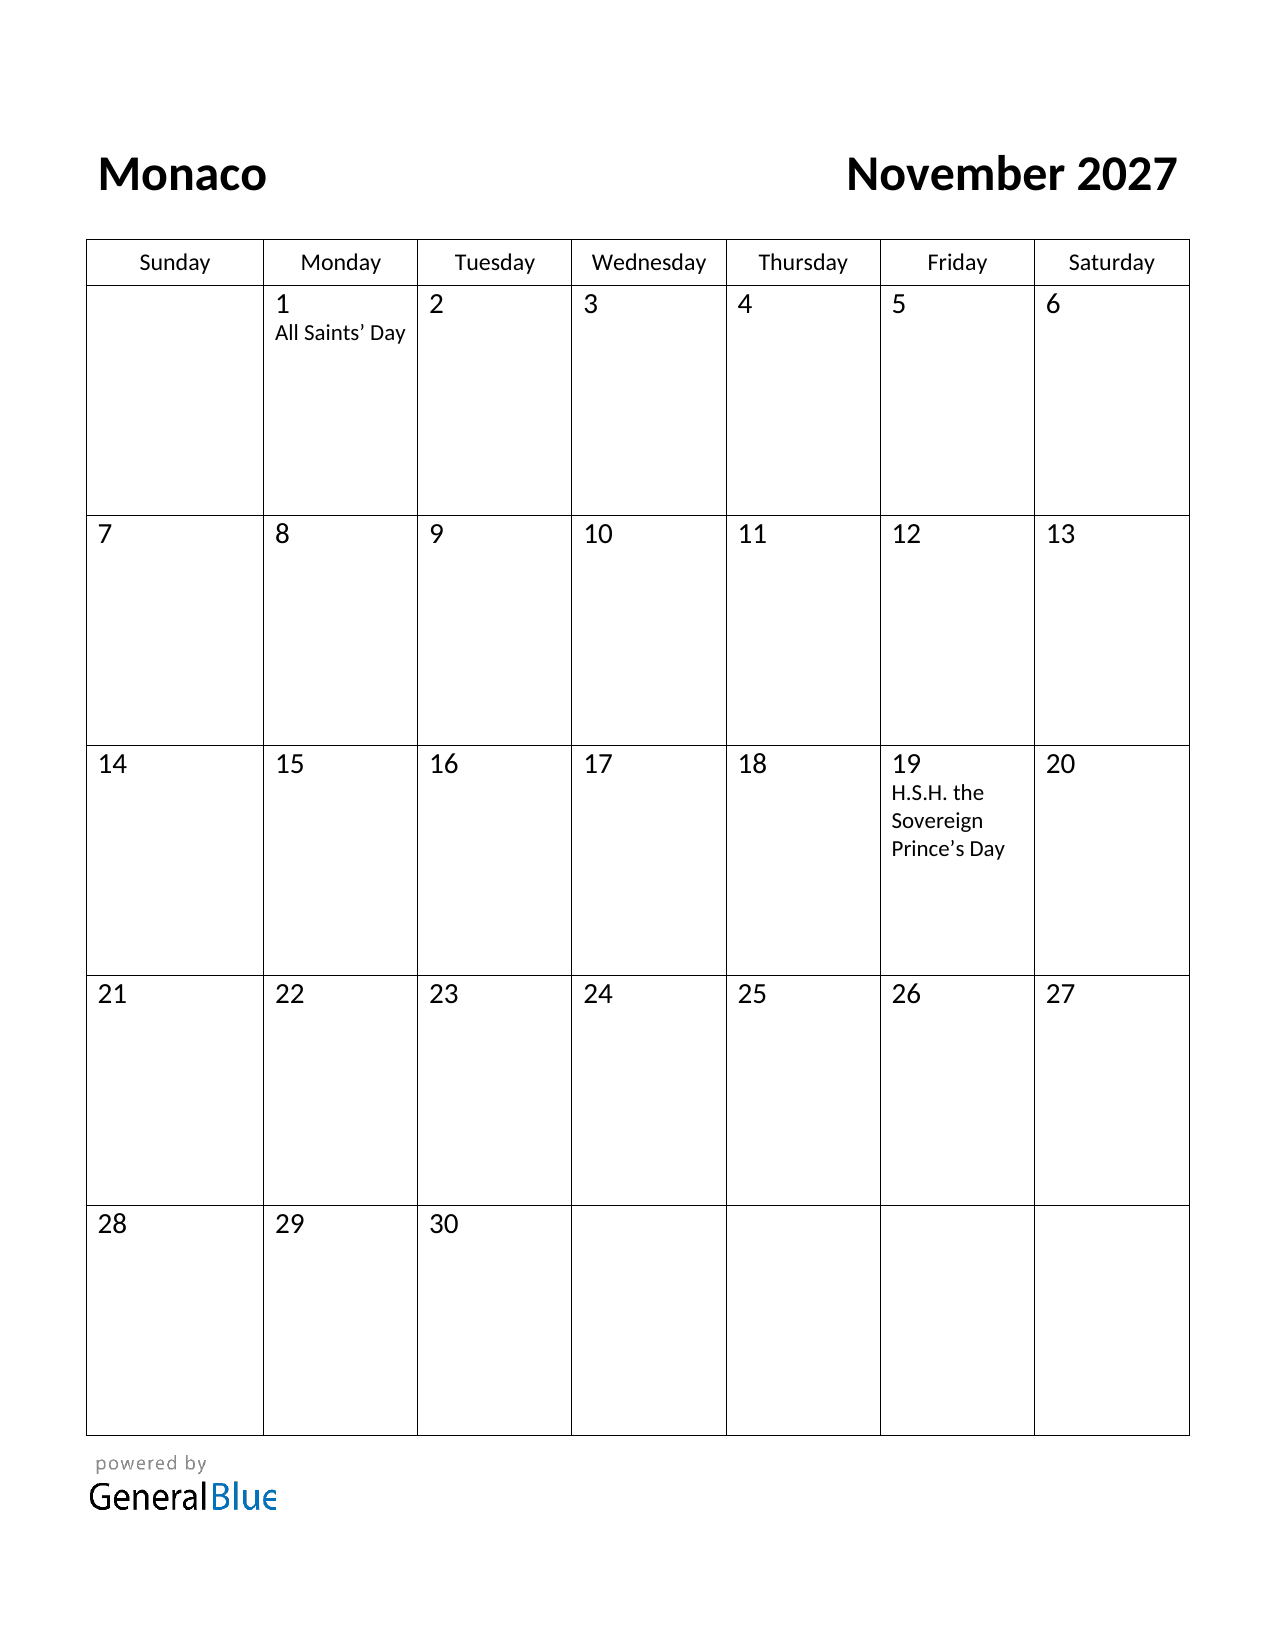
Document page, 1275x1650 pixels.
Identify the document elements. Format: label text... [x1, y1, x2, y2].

table_cell [418, 1008, 571, 1204]
table_cell 18 [727, 746, 880, 778]
table_cell [87, 778, 263, 974]
table_cell [1035, 1238, 1189, 1434]
table_cell 3 [572, 286, 726, 318]
table_cell [87, 318, 263, 514]
table_cell 14 [87, 746, 263, 778]
table_cell [87, 1238, 263, 1434]
table_cell 23 [418, 976, 571, 1008]
table_cell 8 [264, 516, 417, 548]
table_cell [727, 1206, 880, 1238]
table_cell Wednesday [572, 240, 726, 284]
table_cell [881, 1206, 1034, 1238]
table_cell [418, 778, 571, 974]
table_cell 28 [87, 1206, 263, 1238]
table_cell [572, 548, 726, 744]
table_header Monaco [86, 105, 572, 239]
table_cell [572, 778, 726, 974]
table_cell [418, 318, 571, 514]
table_cell 2 [418, 286, 571, 318]
table_cell 4 [727, 286, 880, 318]
table_cell 6 [1035, 286, 1189, 318]
table_cell Friday [881, 240, 1034, 284]
table_cell Monday [264, 240, 417, 284]
table_cell [572, 318, 726, 514]
table_cell 24 [572, 976, 726, 1008]
table_cell [881, 548, 1034, 744]
table_cell [264, 548, 417, 744]
table_cell H.S.H. the Sovereign Prince’s Day [881, 778, 1034, 974]
table_cell [87, 286, 263, 318]
table_cell [1035, 778, 1189, 974]
table_cell 30 [418, 1206, 571, 1238]
table_cell [87, 548, 263, 744]
table_cell [264, 1008, 417, 1204]
table_cell 21 [87, 976, 263, 1008]
table_cell [727, 778, 880, 974]
table_cell [727, 1008, 880, 1204]
table_cell Sunday [87, 240, 263, 284]
table_cell [1035, 1206, 1189, 1238]
table_cell [264, 1238, 417, 1434]
table_cell 19 [881, 746, 1034, 778]
table_cell 25 [727, 976, 880, 1008]
table_cell [1035, 548, 1189, 744]
table_cell 12 [881, 516, 1034, 548]
table_cell [87, 1008, 263, 1204]
table_cell [1035, 1008, 1189, 1204]
table_cell 22 [264, 976, 417, 1008]
table_cell 13 [1035, 516, 1189, 548]
table_cell [881, 1238, 1034, 1434]
table_cell [1035, 318, 1189, 514]
table_cell 16 [418, 746, 571, 778]
table_cell 26 [881, 976, 1034, 1008]
table_cell 5 [881, 286, 1034, 318]
table_cell [572, 1008, 726, 1204]
table_cell All Saints’ Day [264, 318, 417, 514]
table_header November 2027 [572, 105, 1189, 239]
table_cell [86, 1436, 1189, 1534]
table_cell 7 [87, 516, 263, 548]
picture [88, 1452, 276, 1515]
table_cell 29 [264, 1206, 417, 1238]
table_cell 10 [572, 516, 726, 548]
table_cell [727, 548, 880, 744]
table_cell 15 [264, 746, 417, 778]
table_cell [727, 1238, 880, 1434]
table_cell [264, 778, 417, 974]
table_cell [881, 1008, 1034, 1204]
table_cell [727, 318, 880, 514]
table_cell [572, 1206, 726, 1238]
table_cell 27 [1035, 976, 1189, 1008]
table_cell [881, 318, 1034, 514]
table_cell Tuesday [418, 240, 571, 284]
table_cell Thursday [727, 240, 880, 284]
table_cell Saturday [1035, 240, 1189, 284]
table_cell [572, 1238, 726, 1434]
table_cell [418, 1238, 571, 1434]
table_cell 20 [1035, 746, 1189, 778]
table_cell 17 [572, 746, 726, 778]
table_cell 11 [727, 516, 880, 548]
table_cell 9 [418, 516, 571, 548]
table_cell 1 [264, 286, 417, 318]
table_cell [418, 548, 571, 744]
